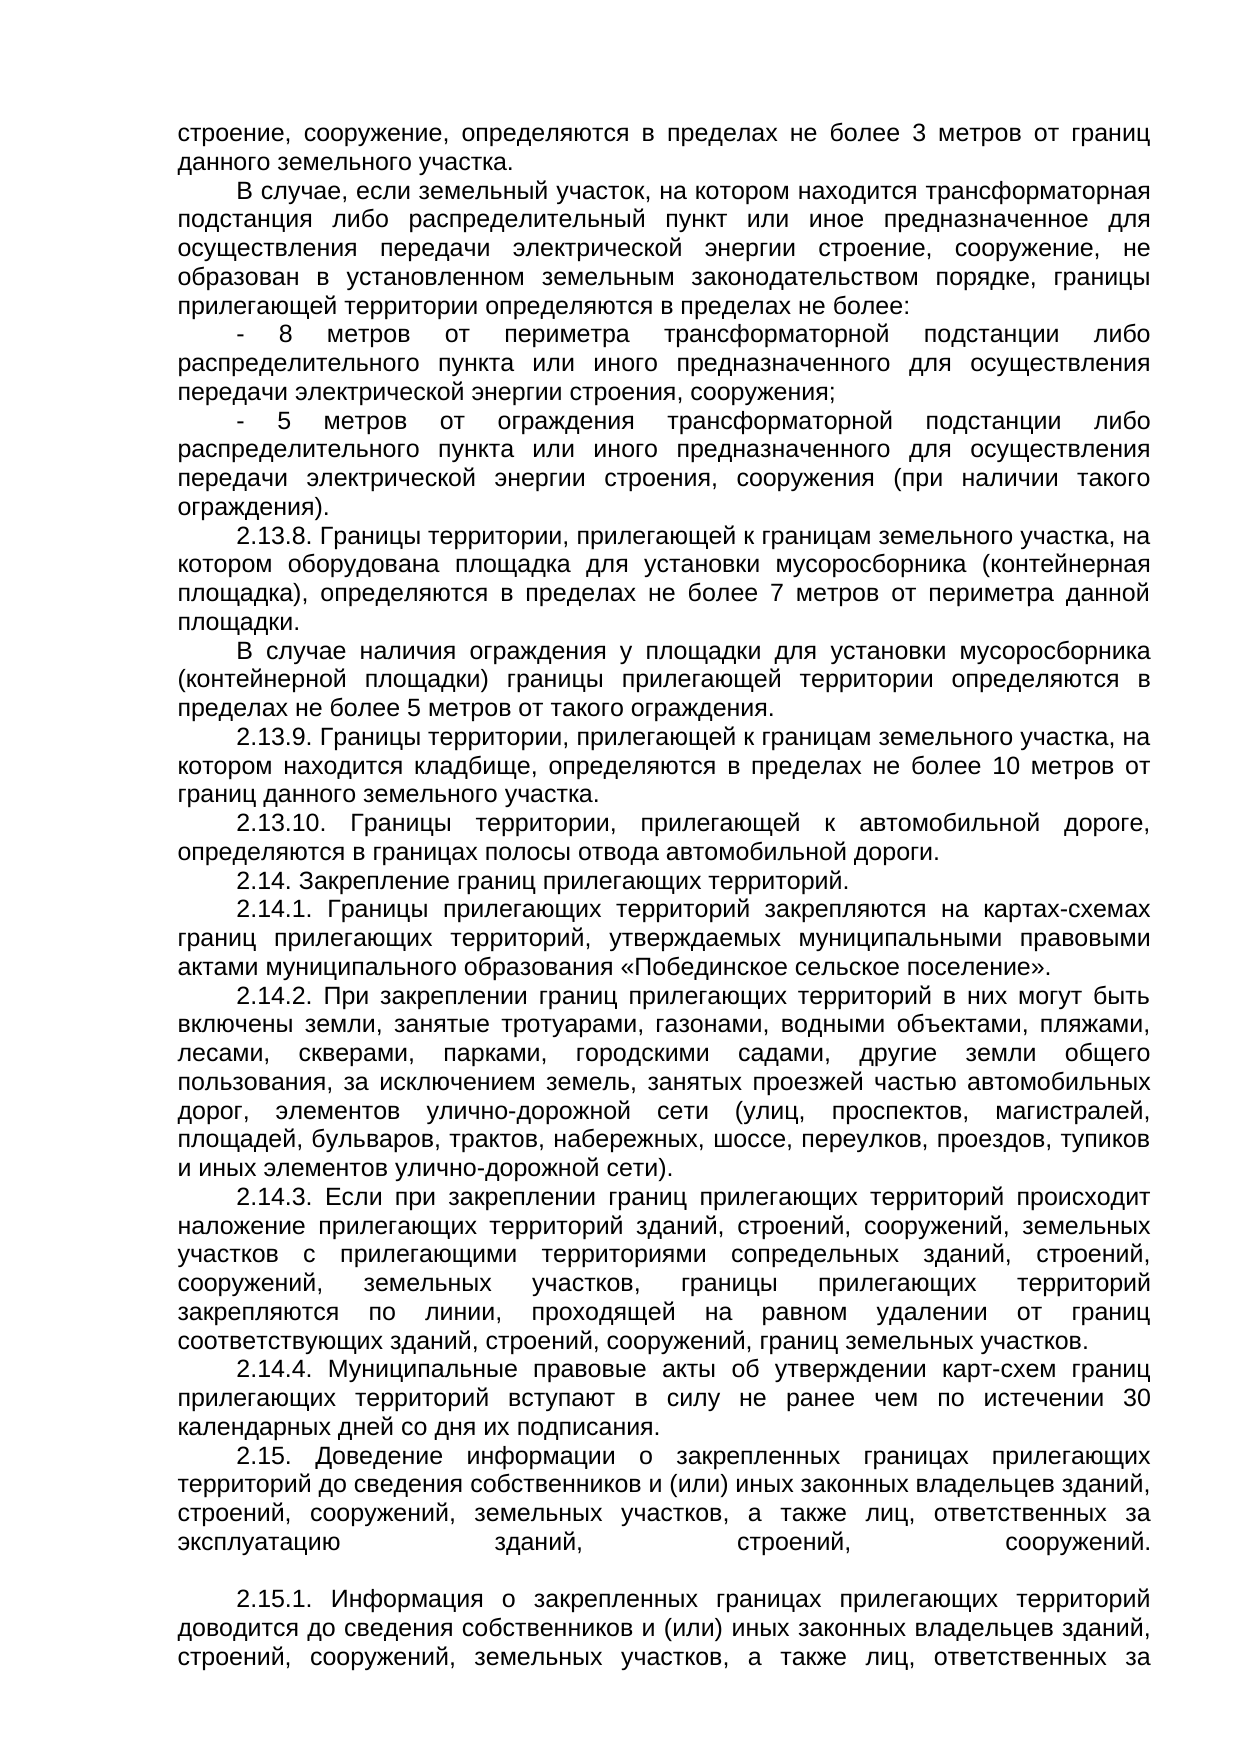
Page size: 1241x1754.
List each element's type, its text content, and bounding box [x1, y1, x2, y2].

text - 8 метров от периметра трансформаторной подстанции либо распределительного пункта или иного предназначенного для осуществления передачи электрической энергии строения, сооружения; [177, 319, 1152, 406]
text 2.15. Доведение информации о закрепленных границах прилегающих территорий до сведения собственников и (или) иных законных владельцев зданий, строений, сооружений, земельных участков, а также лиц, ответственных за эксплуатацию зданий, строений, сооружений. [177, 1441, 1152, 1584]
text - 5 метров от ограждения трансформаторной подстанции либо распределительного пункта или иного предназначенного для осуществления передачи электрической энергии строения, сооружения (при наличии такого ограждения). [177, 406, 1152, 521]
text 2.14.3. Если при закреплении границ прилегающих территорий происходит наложение прилегающих территорий зданий, строений, сооружений, земельных участков с прилегающими территориями сопредельных зданий, строений, сооружений, земельных участков, границы прилегающих территорий закрепляются по линии, проходящей на равном удалении от границ соответствующих зданий, строений, сооружений, границ земельных участков. [177, 1182, 1152, 1354]
text В случае наличия ограждения у площадки для установки мусоросборника (контейнерной площадки) границы прилегающей территории определяются в пределах не более 5 метров от такого ограждения. [177, 636, 1152, 722]
text 2.14.1. Границы прилегающих территорий закрепляются на картах-схемах границ прилегающих территорий, утверждаемых муниципальными правовыми актами муниципального образования «Побединское сельское поселение». [177, 894, 1152, 981]
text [177, 1584, 1152, 1671]
text 2.13.10. Границы территории, прилегающей к автомобильной дороге, определяются в границах полосы отвода автомобильной дороги. [177, 808, 1152, 866]
text 2.13.9. Границы территории, прилегающей к границам земельного участка, на котором находится кладбище, определяются в пределах не более 10 метров от границ данного земельного участка. [177, 722, 1152, 808]
text 2.14. Закрепление границ прилегающих территорий. [177, 866, 1152, 894]
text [177, 118, 1152, 176]
text 2.14.4. Муниципальные правовые акты об утверждении карт-схем границ прилегающих территорий вступают в силу не ранее чем по истечении 30 календарных дней со дня их подписания. [177, 1354, 1152, 1441]
text В случае, если земельный участок, на котором находится трансформаторная подстанция либо распределительный пункт или иное предназначенное для осуществления передачи электрической энергии строение, сооружение, не образован в установленном земельным законодательством порядке, границы прилегающей территории определяются в пределах не более: [177, 176, 1152, 319]
text 2.14.2. При закреплении границ прилегающих территорий в них могут быть включены земли, занятые тротуарами, газонами, водными объектами, пляжами, лесами, скверами, парками, городскими садами, другие земли общего пользования, за исключением земель, занятых проезжей частью автомобильных дорог, элементов улично-дорожной сети (улиц, проспектов, магистралей, площадей, бульваров, трактов, набережных, шоссе, переулков, проездов, тупиков и иных элементов улично-дорожной сети). [177, 981, 1152, 1182]
text 2.13.8. Границы территории, прилегающей к границам земельного участка, на котором оборудована площадка для установки мусоросборника (контейнерная площадка), определяются в пределах не более 7 метров от периметра данной площадки. [177, 521, 1152, 636]
